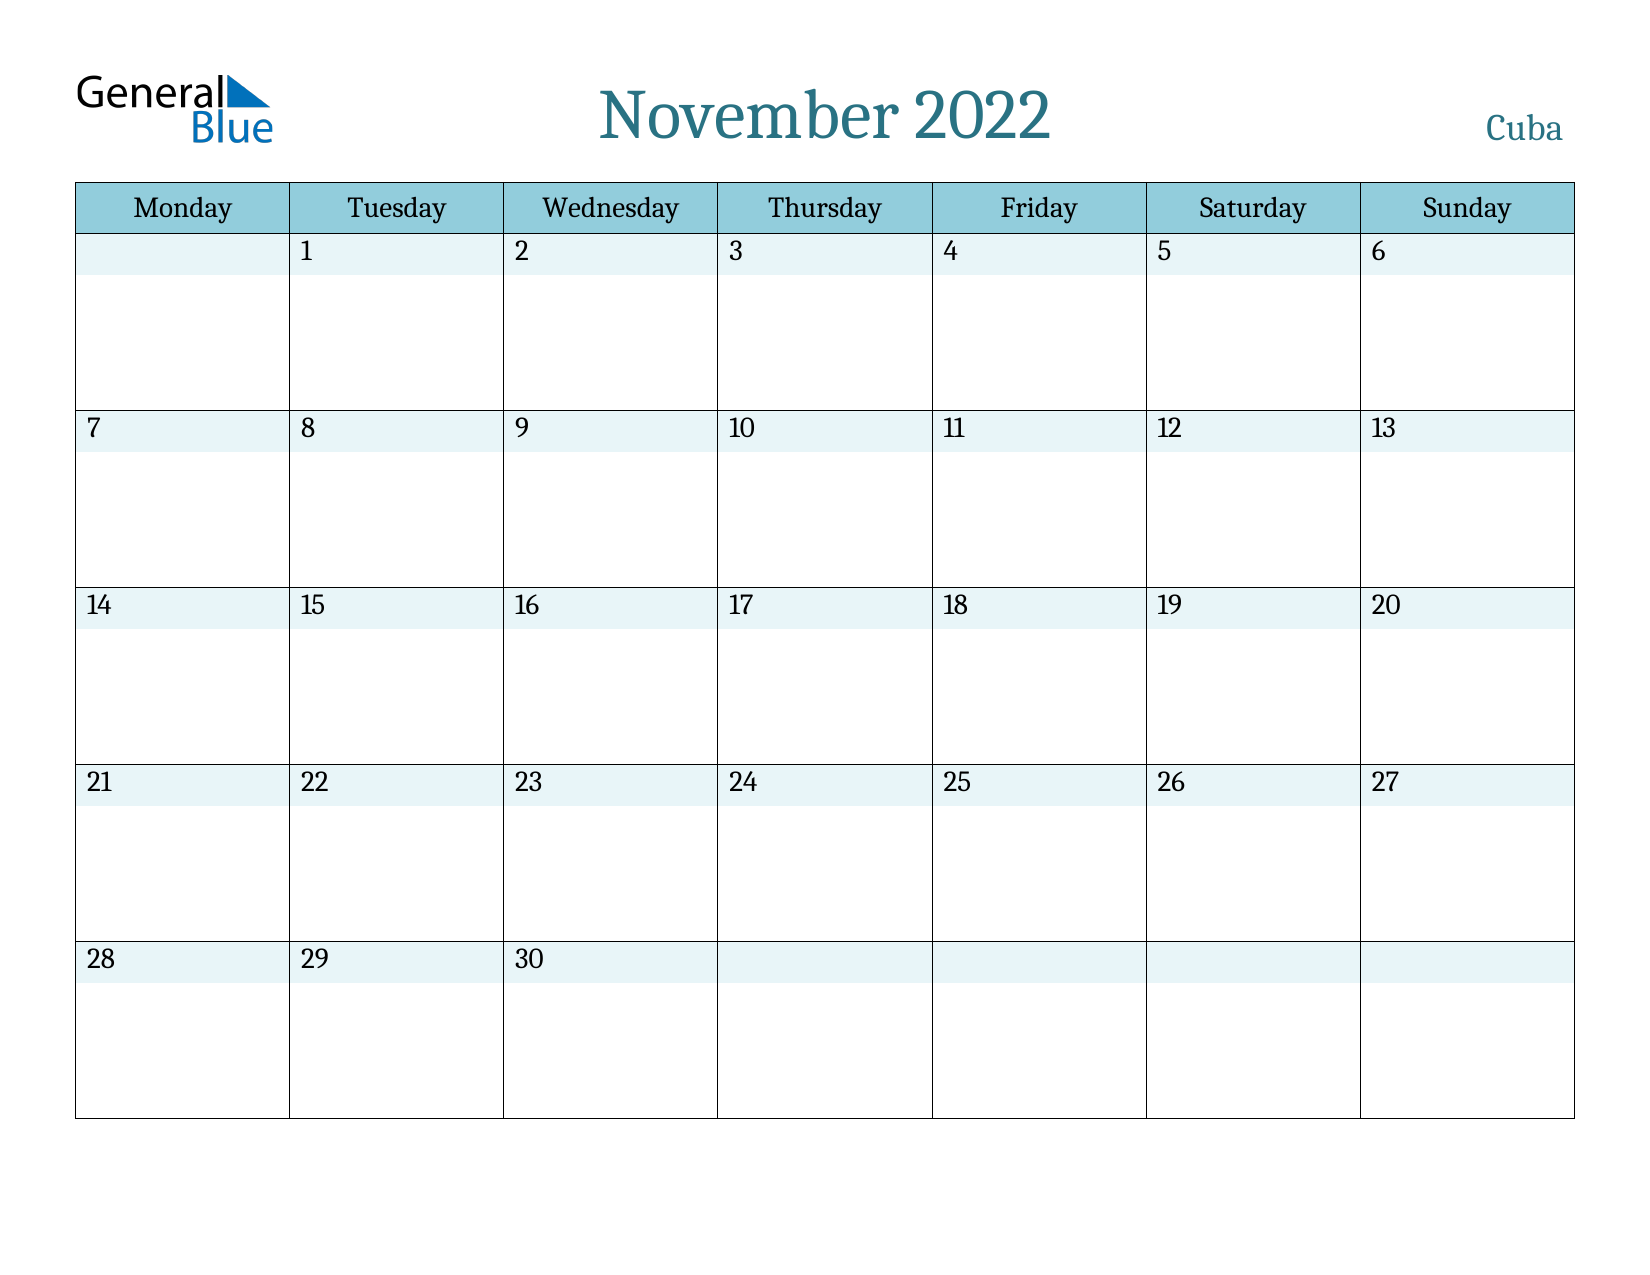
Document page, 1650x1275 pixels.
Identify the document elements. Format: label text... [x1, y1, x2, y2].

table_cell [1147, 806, 1360, 941]
table_cell 1 [290, 234, 503, 275]
table_cell [1361, 806, 1574, 941]
table_cell [504, 275, 717, 410]
table_cell Wednesday [504, 183, 717, 233]
table_cell [1361, 983, 1574, 1118]
table_cell [718, 629, 932, 764]
table_cell Thursday [718, 183, 932, 233]
table_cell [1361, 942, 1574, 983]
table_cell 29 [290, 942, 503, 983]
table_cell Sunday [1361, 183, 1574, 233]
table_cell 16 [504, 588, 717, 629]
table_cell [76, 983, 289, 1118]
table_cell [718, 275, 932, 410]
table_cell 18 [933, 588, 1146, 629]
table_cell 4 [933, 234, 1146, 275]
table_cell 9 [504, 411, 717, 452]
table_header November 2022 [504, 75, 1146, 182]
table_cell [504, 806, 717, 941]
table_cell 28 [76, 942, 289, 983]
table_cell [1147, 942, 1360, 983]
table_cell [290, 452, 503, 587]
table_cell [504, 983, 717, 1118]
table_cell [933, 983, 1146, 1118]
table_cell [290, 275, 503, 410]
table_cell 6 [1361, 234, 1574, 275]
table_cell [718, 983, 932, 1118]
table_cell [718, 806, 932, 941]
table_cell [76, 275, 289, 410]
table_cell Friday [933, 183, 1146, 233]
table_cell Saturday [1147, 183, 1360, 233]
table_cell 21 [76, 765, 289, 806]
table_header Cuba [1146, 75, 1574, 182]
table_cell 19 [1147, 588, 1360, 629]
table_cell 15 [290, 588, 503, 629]
table_cell [504, 629, 717, 764]
table_cell [933, 806, 1146, 941]
table_cell [933, 942, 1146, 983]
table_cell [1361, 452, 1574, 587]
table_cell [1361, 275, 1574, 410]
table_cell [290, 806, 503, 941]
picture [77, 75, 273, 143]
table_cell [76, 629, 289, 764]
table_cell 13 [1361, 411, 1574, 452]
table_header [76, 75, 503, 182]
table_cell [76, 234, 289, 275]
table_cell Tuesday [290, 183, 503, 233]
table_cell 23 [504, 765, 717, 806]
table_cell 11 [933, 411, 1146, 452]
table_cell 22 [290, 765, 503, 806]
table_cell [76, 452, 289, 587]
table_cell 27 [1361, 765, 1574, 806]
table_cell [290, 983, 503, 1118]
table_cell 14 [76, 588, 289, 629]
table_cell [76, 806, 289, 941]
table_cell [933, 452, 1146, 587]
table_cell 26 [1147, 765, 1360, 806]
table_cell 12 [1147, 411, 1360, 452]
table_cell 24 [718, 765, 932, 806]
table_cell 10 [718, 411, 932, 452]
table_cell [1147, 452, 1360, 587]
table_cell [1147, 629, 1360, 764]
table_cell 8 [290, 411, 503, 452]
table_cell 20 [1361, 588, 1574, 629]
table_cell [1147, 275, 1360, 410]
table_cell [290, 629, 503, 764]
table_cell [718, 942, 932, 983]
table_cell 7 [76, 411, 289, 452]
table_cell 30 [504, 942, 717, 983]
table_cell [1361, 629, 1574, 764]
table_cell 25 [933, 765, 1146, 806]
table_cell Monday [76, 183, 289, 233]
table_cell 5 [1147, 234, 1360, 275]
table_cell 17 [718, 588, 932, 629]
table_cell [933, 629, 1146, 764]
table_cell [1147, 983, 1360, 1118]
table_cell 2 [504, 234, 717, 275]
table_cell [933, 275, 1146, 410]
table_cell 3 [718, 234, 932, 275]
table_cell [504, 452, 717, 587]
table_cell [718, 452, 932, 587]
